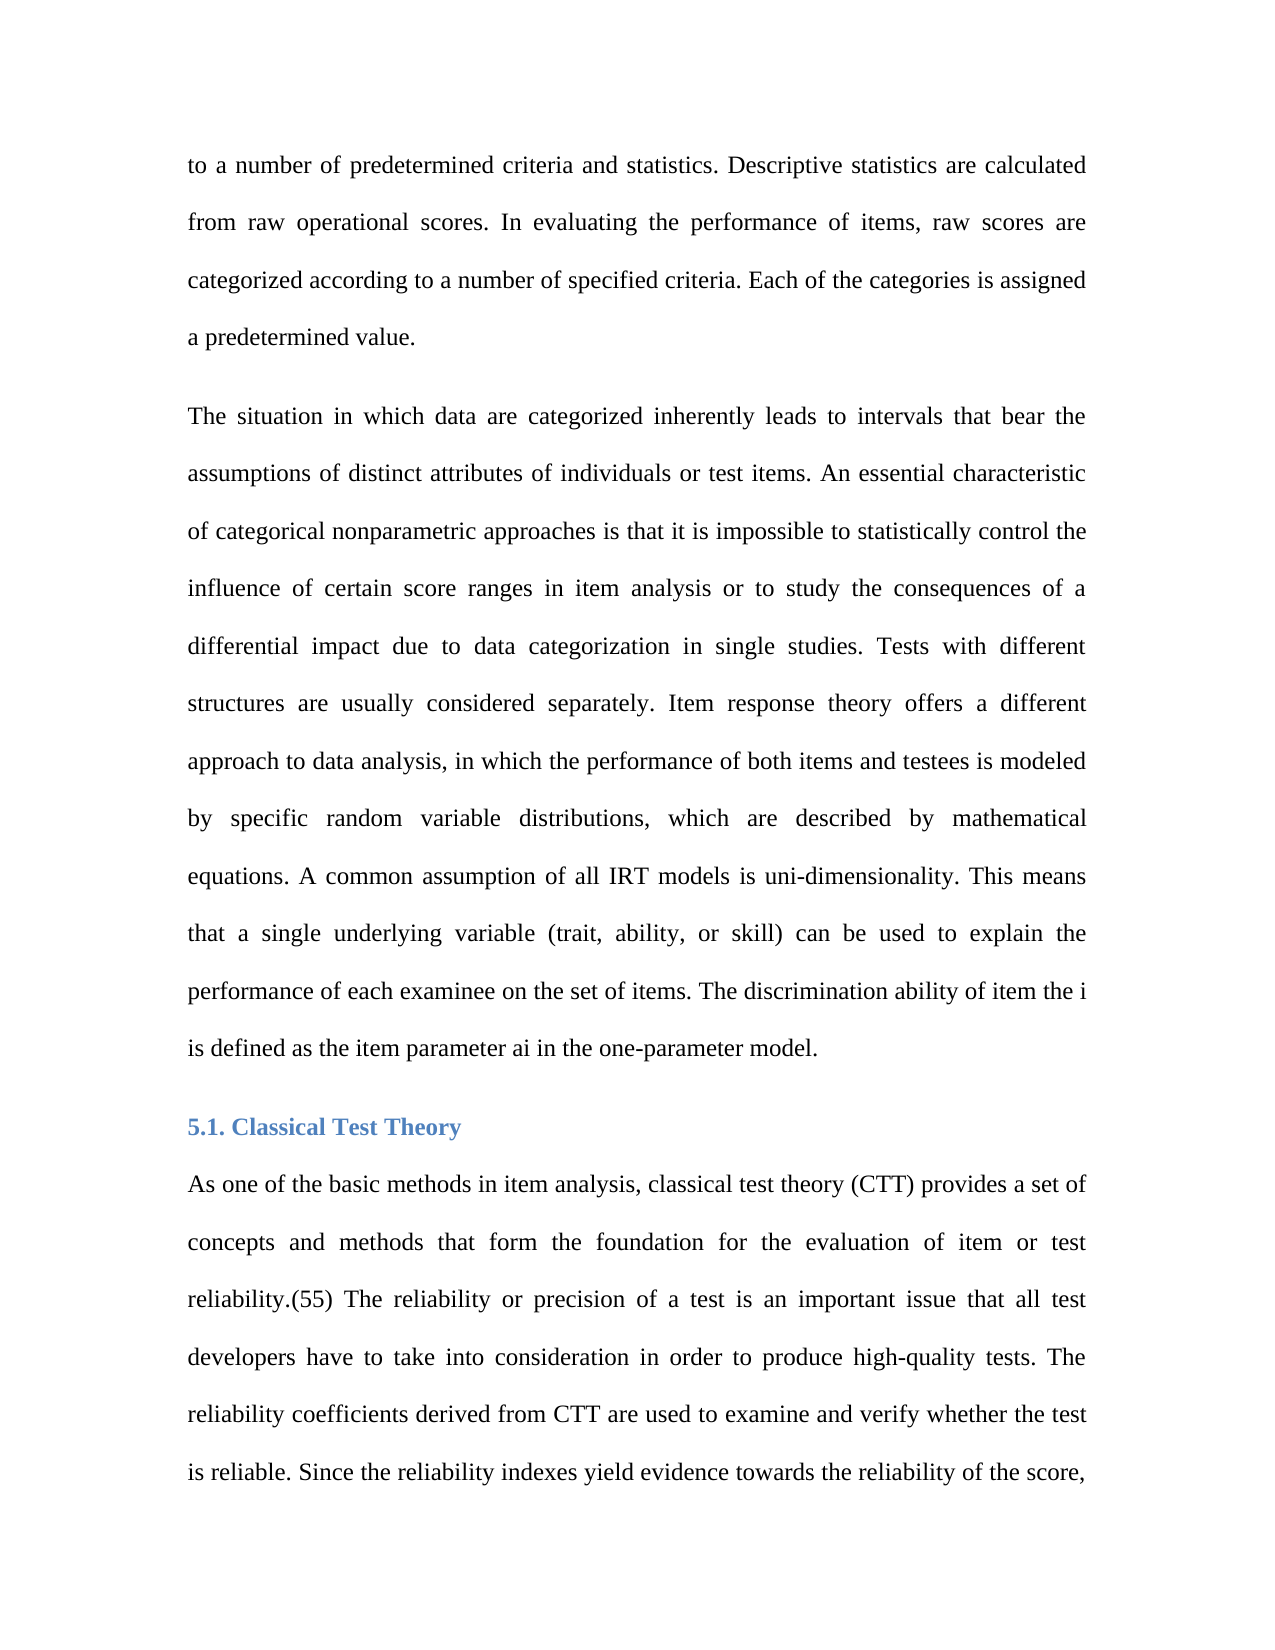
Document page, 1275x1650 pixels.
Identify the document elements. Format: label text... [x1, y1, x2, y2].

text The situation in which data are categorized inherently leads to intervals that bear the assumptions of distinct attributes of individuals or test items. An essential characteristic of categorical nonparametric approaches is that it is impossible to statistically control the influence of certain score ranges in item analysis or to study the consequences of a differential impact due to data categorization in single studies. Tests with different structures are usually considered separately. Item response theory offers a different approach to data analysis, in which the performance of both items and testees is modeled by specific random variable distributions, which are described by mathematical equations. A common assumption of all IRT models is uni-dimensionality. This means that a single underlying variable (trait, ability, or skill) can be used to explain the performance of each examinee on the set of items. The discrimination ability of item the i is defined as the item parameter ai in the one-parameter model. [187, 401, 1087, 1062]
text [187, 150, 1087, 351]
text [187, 1169, 1087, 1485]
subtitle 5.1. Classical Test Theory [187, 1112, 1087, 1140]
